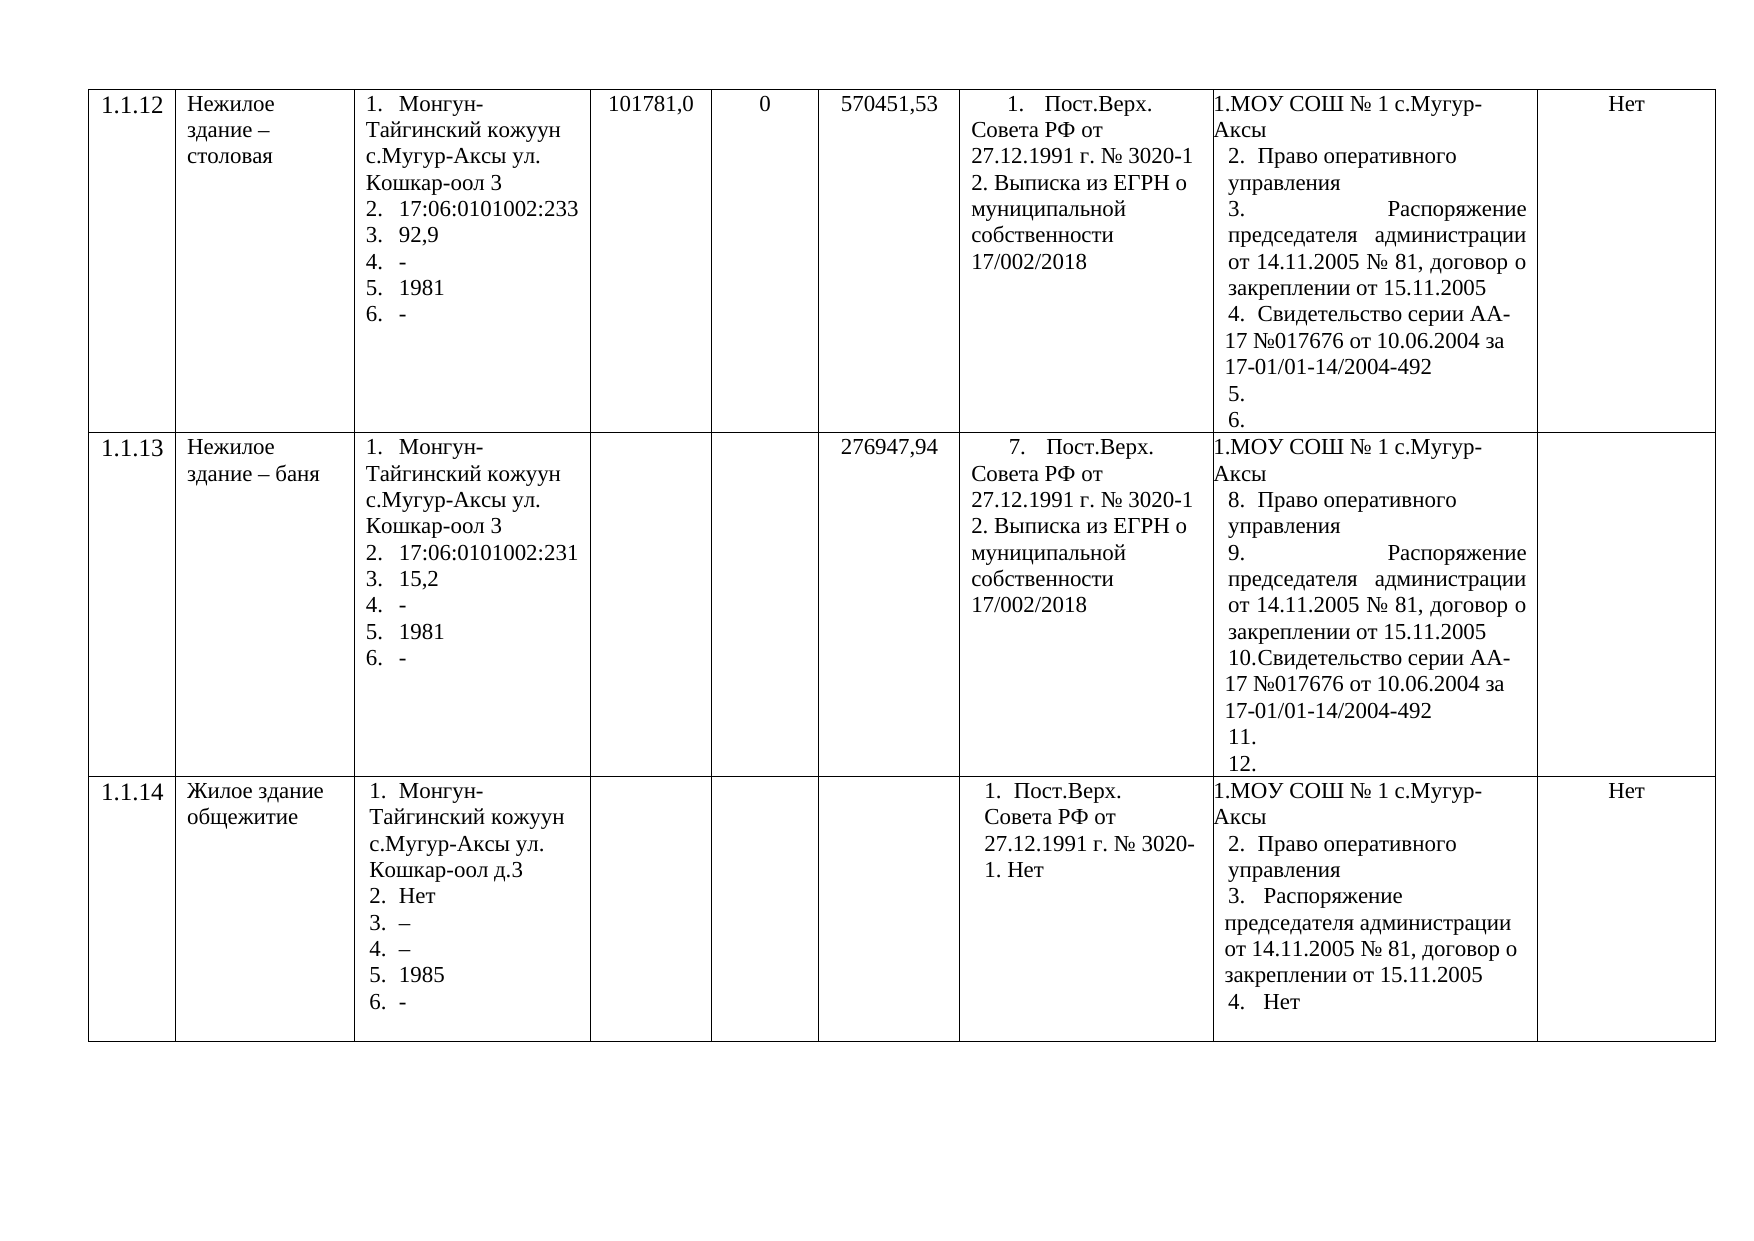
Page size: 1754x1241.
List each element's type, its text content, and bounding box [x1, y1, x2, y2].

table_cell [960, 90, 1213, 432]
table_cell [1214, 777, 1537, 1041]
table_cell [712, 433, 818, 776]
table_cell [591, 777, 711, 1041]
table_cell [819, 777, 959, 1041]
table_cell Монгун-Тайгинский кожуун с.Мугур-Аксы ул. Кошкар-оол д.3 Нет – – 1985 - [355, 777, 590, 1041]
table_cell 276947,94 [819, 433, 959, 776]
table_cell 1.1.12 [89, 90, 175, 432]
table_cell 101781,0 [591, 90, 711, 432]
table_cell Монгун-Тайгинский кожуун с.Мугур-Аксы ул. Кошкар-оол 3 17:06:0101002:233 92,9 - 1981 - [355, 90, 590, 432]
table_cell [712, 777, 818, 1041]
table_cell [1214, 90, 1537, 432]
table_cell [1538, 433, 1715, 776]
table_cell Нежилое здание – столовая [176, 90, 354, 432]
table_cell Пост.Верх. Совета РФ от 27.12.1991 г. № 3020-1 2. Выписка из ЕГРН о муниципальной собственности 17/002/2018 [960, 433, 1213, 776]
table_cell Нет [1538, 90, 1715, 432]
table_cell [960, 777, 1213, 1041]
table_cell 0 [712, 90, 818, 432]
table_cell 570451,53 [819, 90, 959, 432]
table_cell 1.1.14 [89, 777, 175, 1041]
table_cell 1.1.13 [89, 433, 175, 776]
table_cell Жилое здание общежитие [176, 777, 354, 1041]
table_cell Нет [1538, 777, 1715, 1041]
table_cell [591, 433, 711, 776]
table_cell Монгун-Тайгинский кожуун с.Мугур-Аксы ул. Кошкар-оол 3 17:06:0101002:231 15,2 - 1981 - [355, 433, 590, 776]
table_cell Нежилое здание – баня [176, 433, 354, 776]
